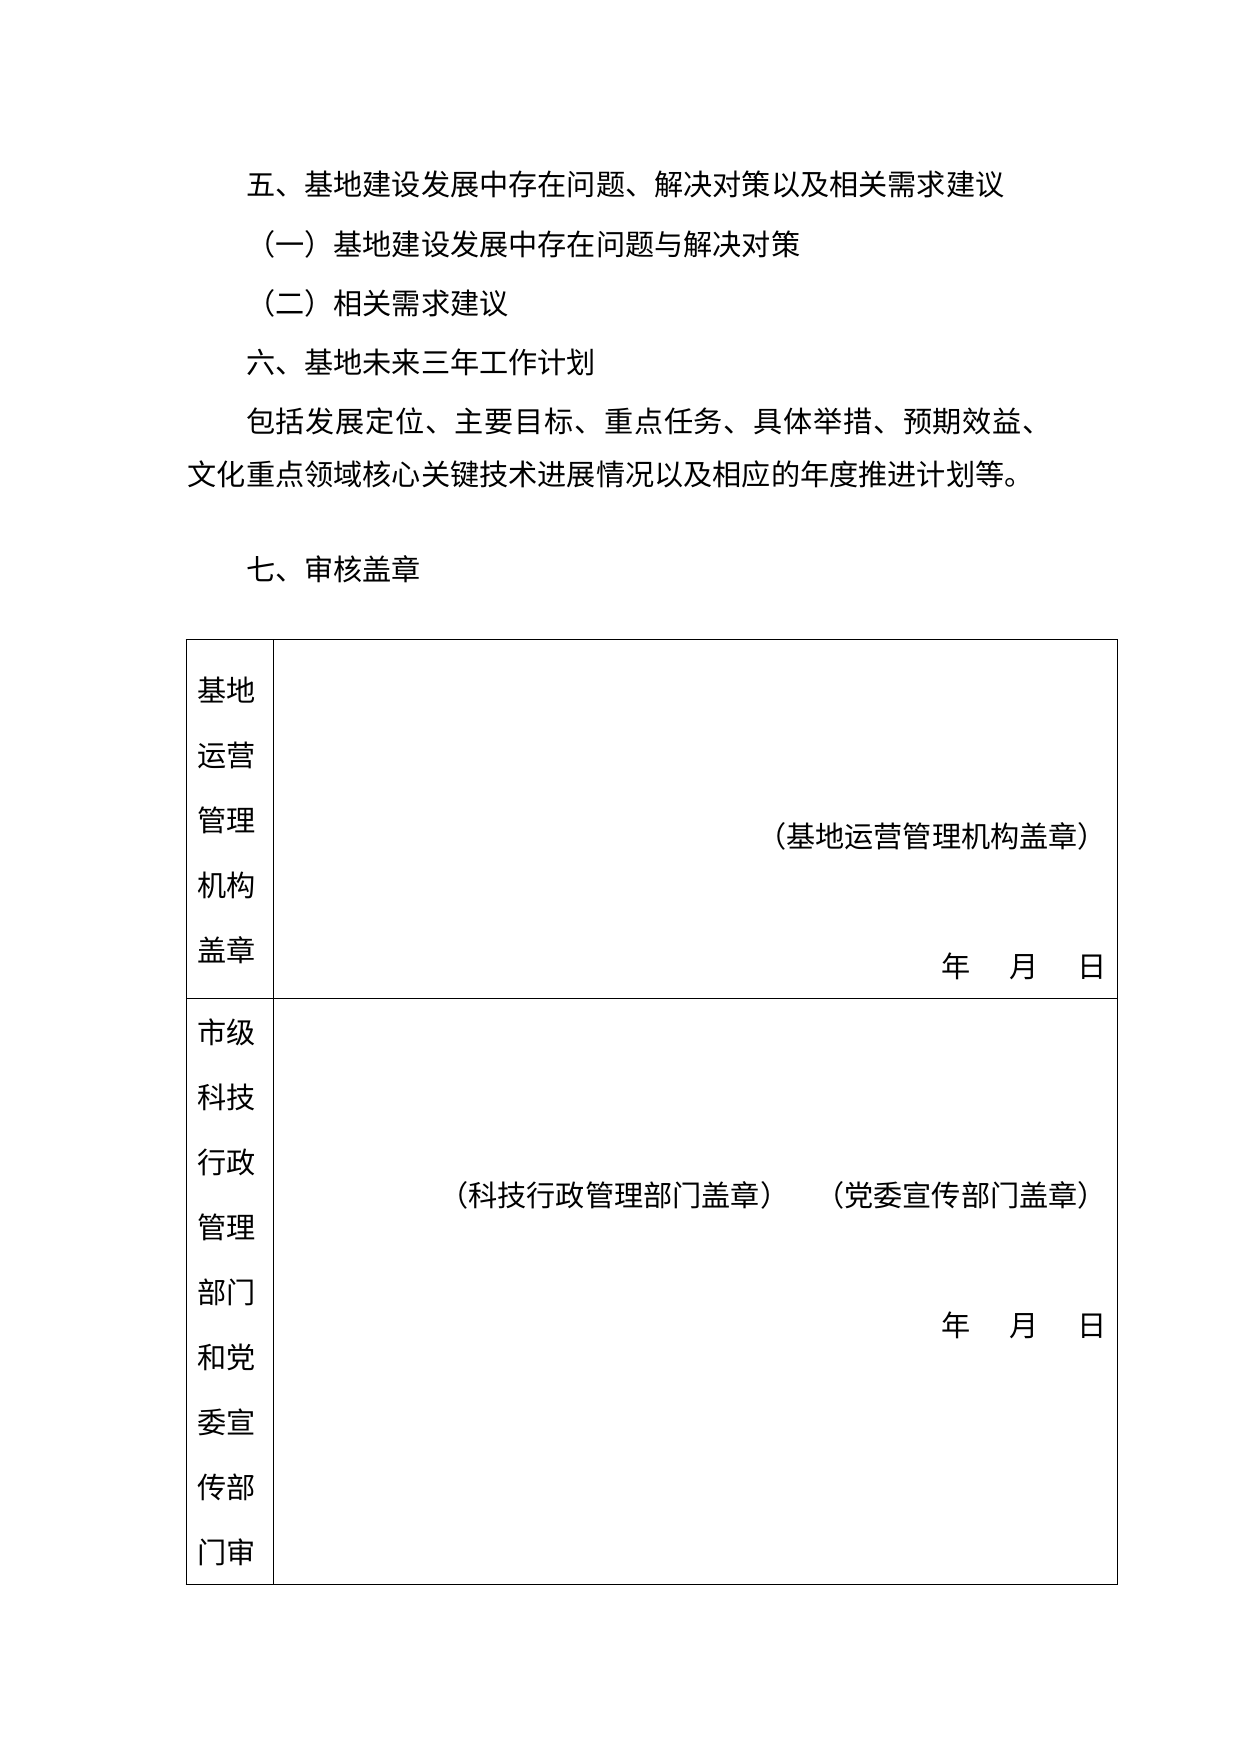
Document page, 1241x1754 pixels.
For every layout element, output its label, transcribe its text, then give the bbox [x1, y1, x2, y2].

text （一）基地建设发展中存在问题与解决对策 [187, 221, 1053, 263]
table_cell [274, 999, 1117, 1584]
text 包括发展定位、主要目标、重点任务、具体举措、预期效益、文化重点领域核心关键技术进展情况以及相应的年度推进计划等。 [187, 399, 1053, 494]
table_header 基地运营管理机构盖章 [187, 640, 273, 998]
table_header （基地运营管理机构盖章） 年 月 日 [274, 640, 1117, 998]
text 五、基地建设发展中存在问题、解决对策以及相关需求建议 [187, 162, 1053, 204]
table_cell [187, 999, 273, 1584]
text （二）相关需求建议 [187, 280, 1053, 323]
text 六、基地未来三年工作计划 [187, 339, 1053, 382]
text 七、审核盖章 [187, 546, 1053, 588]
